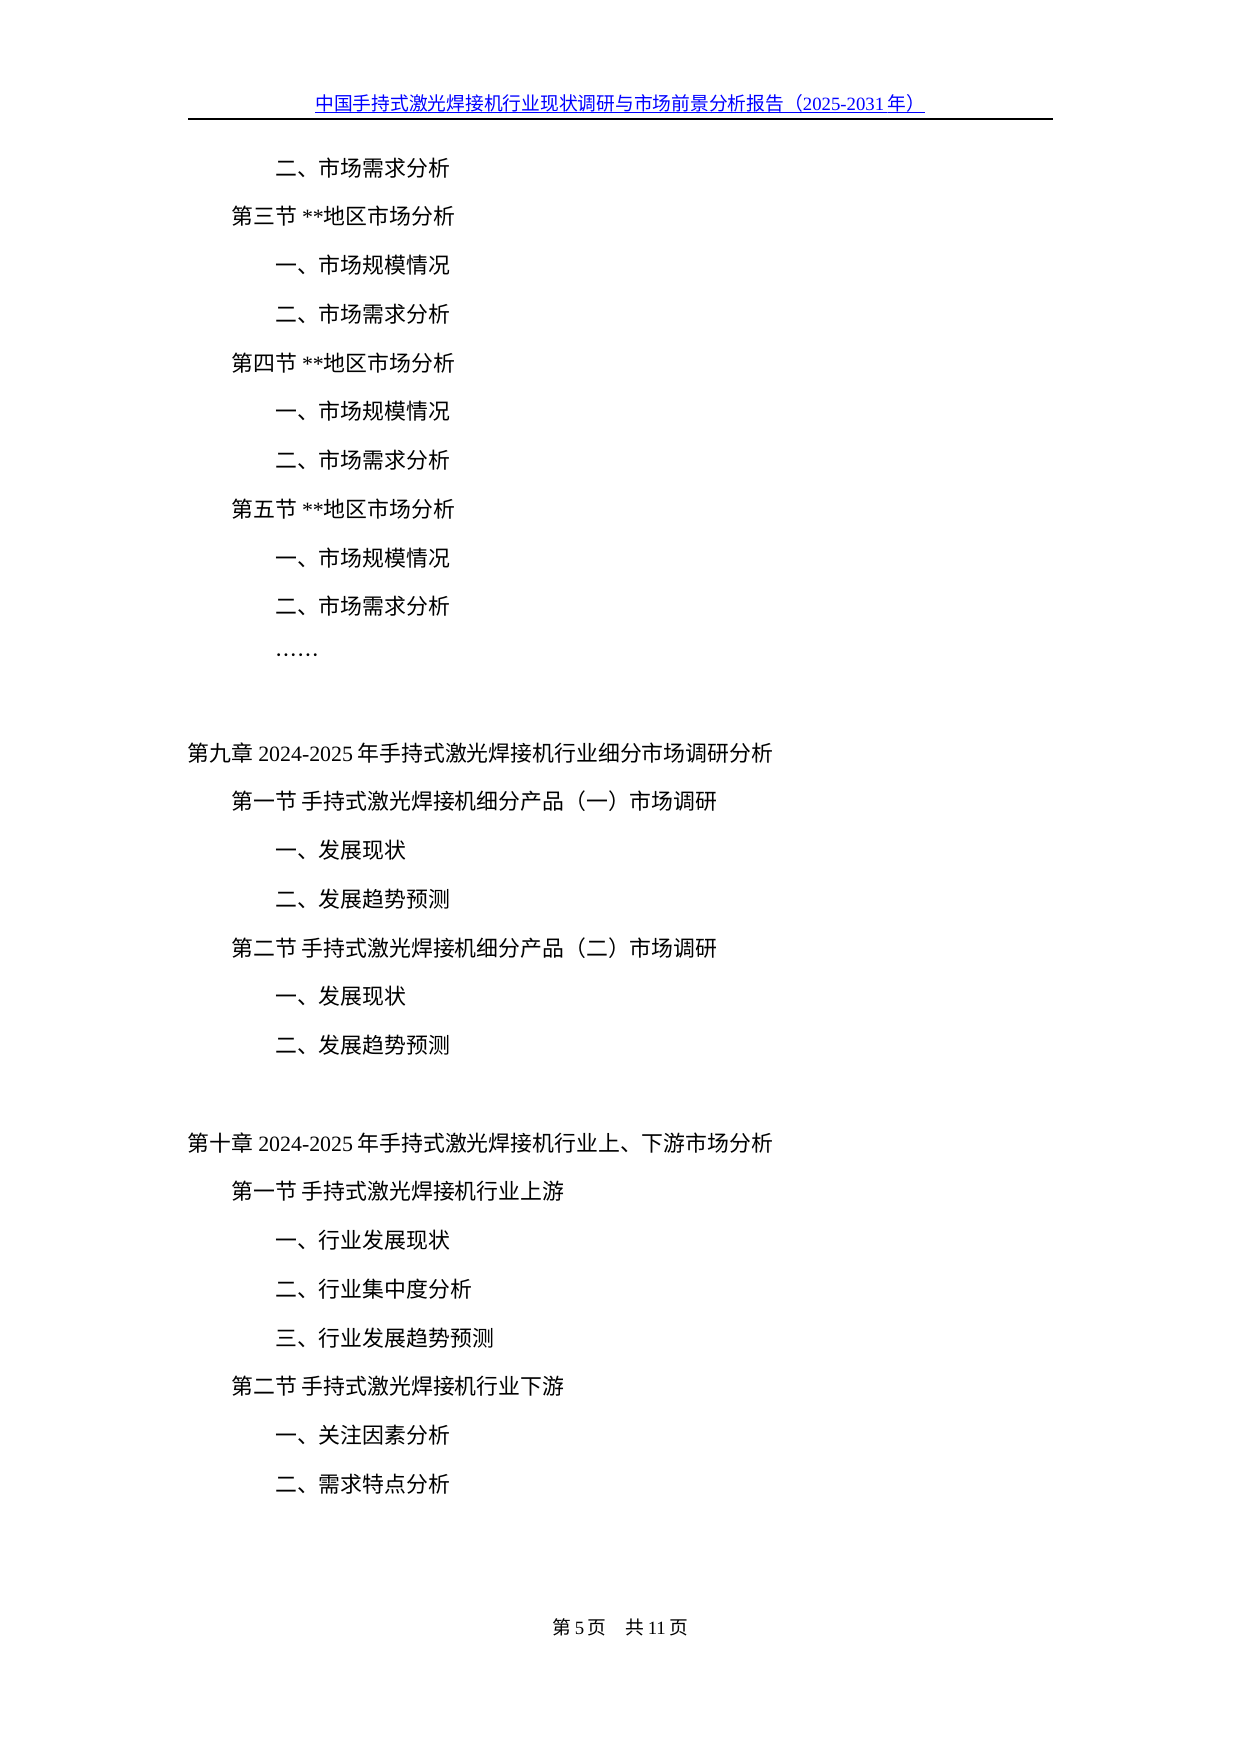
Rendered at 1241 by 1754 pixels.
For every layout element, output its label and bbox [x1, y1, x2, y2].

text [187, 150, 1053, 1499]
